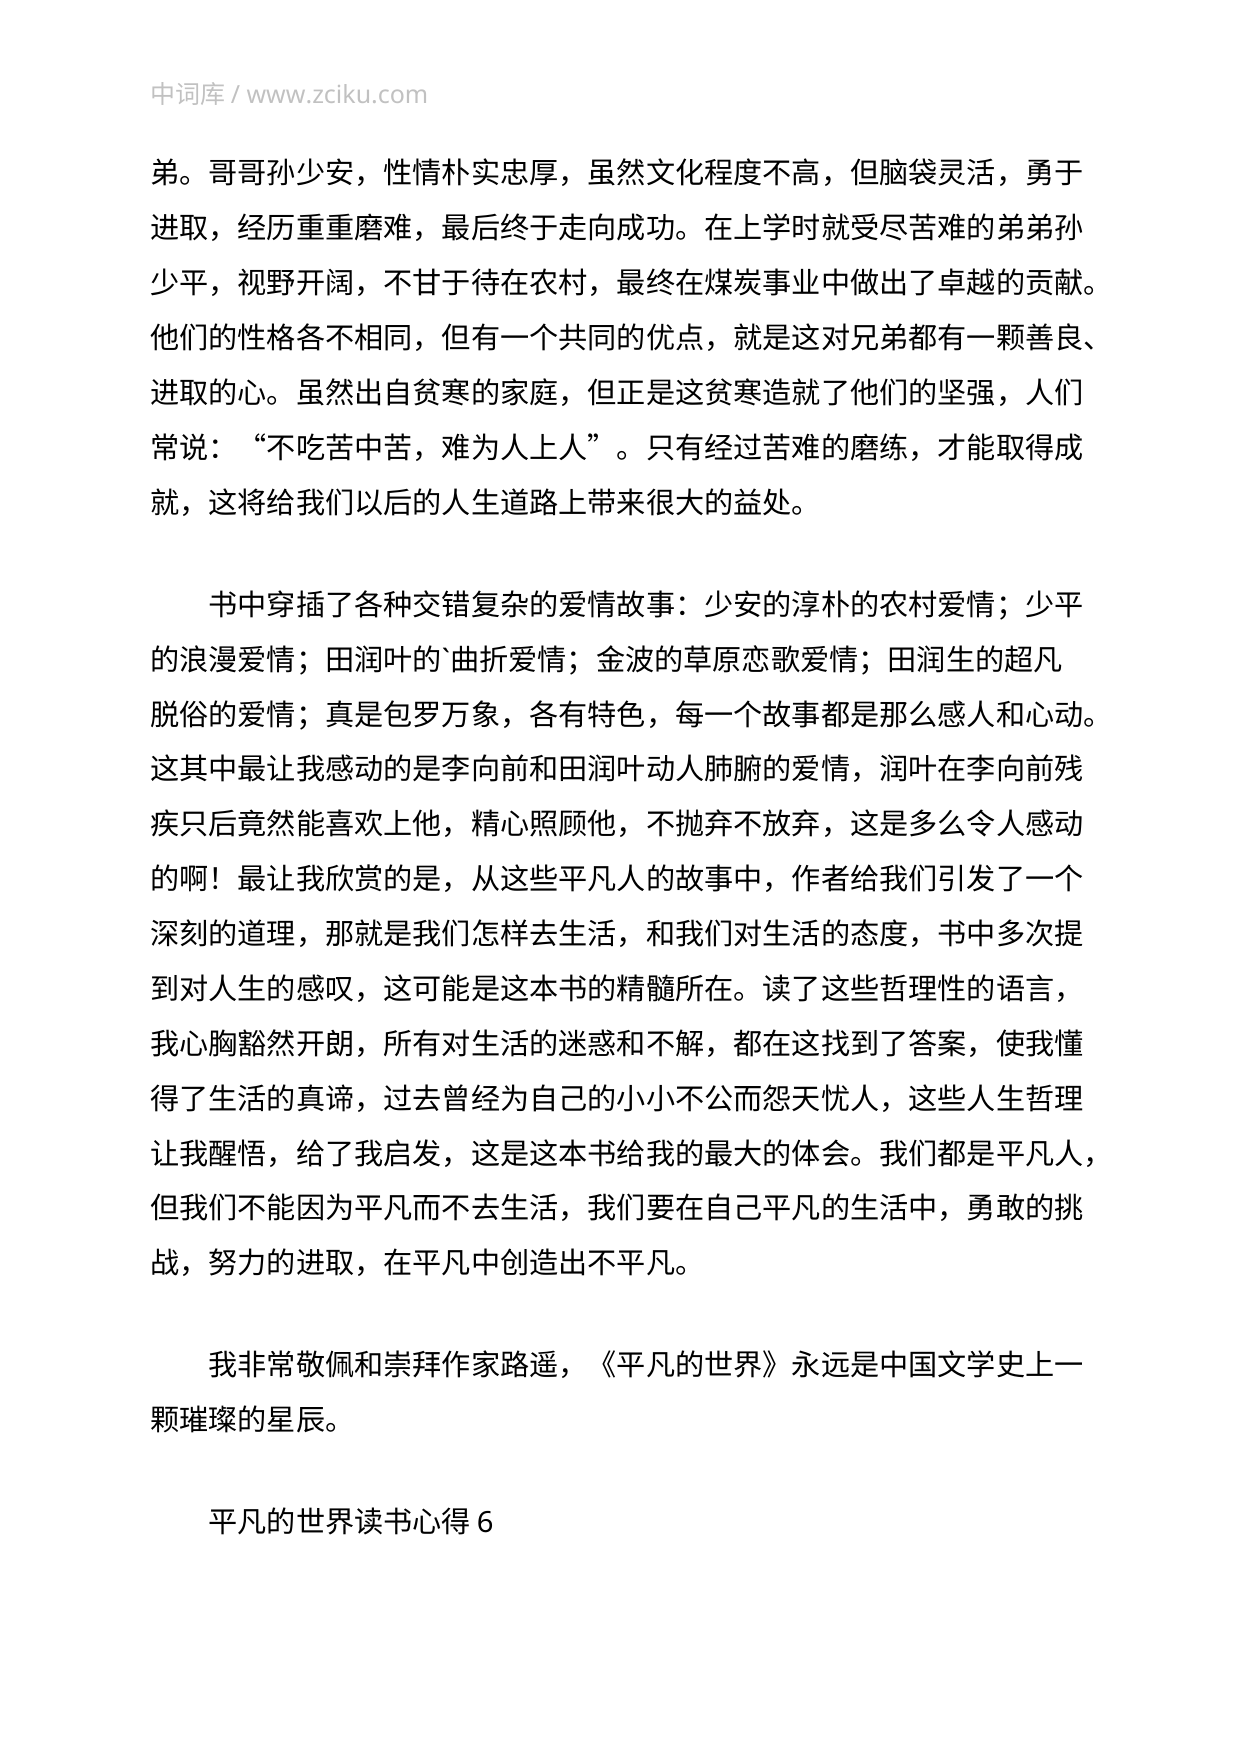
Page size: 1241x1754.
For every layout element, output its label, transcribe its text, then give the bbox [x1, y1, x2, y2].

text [150, 150, 1090, 522]
text 书中穿插了各种交错复杂的爱情故事：少安的淳朴的农村爱情；少平的浪漫爱情；田润叶的`曲折爱情；金波的草原恋歌爱情；田润生的超凡脱俗的爱情；真是包罗万象，各有特色，每一个故事都是那么感人和心动。这其中最让我感动的是李向前和田润叶动人肺腑的爱情，润叶在李向前残疾只后竟然能喜欢上他，精心照顾他，不抛弃不放弃，这是多么令人感动的啊！最让我欣赏的是，从这些平凡人的故事中，作者给我们引发了一个深刻的道理，那就是我们怎样去生活，和我们对生活的态度，书中多次提到对人生的感叹，这可能是这本书的精髓所在。读了这些哲理性的语言，我心胸豁然开朗，所有对生活的迷惑和不解，都在这找到了答案，使我懂得了生活的真谛，过去曾经为自己的小小不公而怨天忧人，这些人生哲理让我醒悟，给了我启发，这是这本书给我的最大的体会。我们都是平凡人，但我们不能因为平凡而不去生活，我们要在自己平凡的生活中，勇敢的挑战，努力的进取，在平凡中创造出不平凡。 [150, 581, 1090, 1282]
text 我非常敬佩和崇拜作家路遥，《平凡的世界》永远是中国文学史上一颗璀璨的星辰。 [150, 1342, 1090, 1439]
text 平凡的世界读书心得6 [150, 1498, 1090, 1541]
